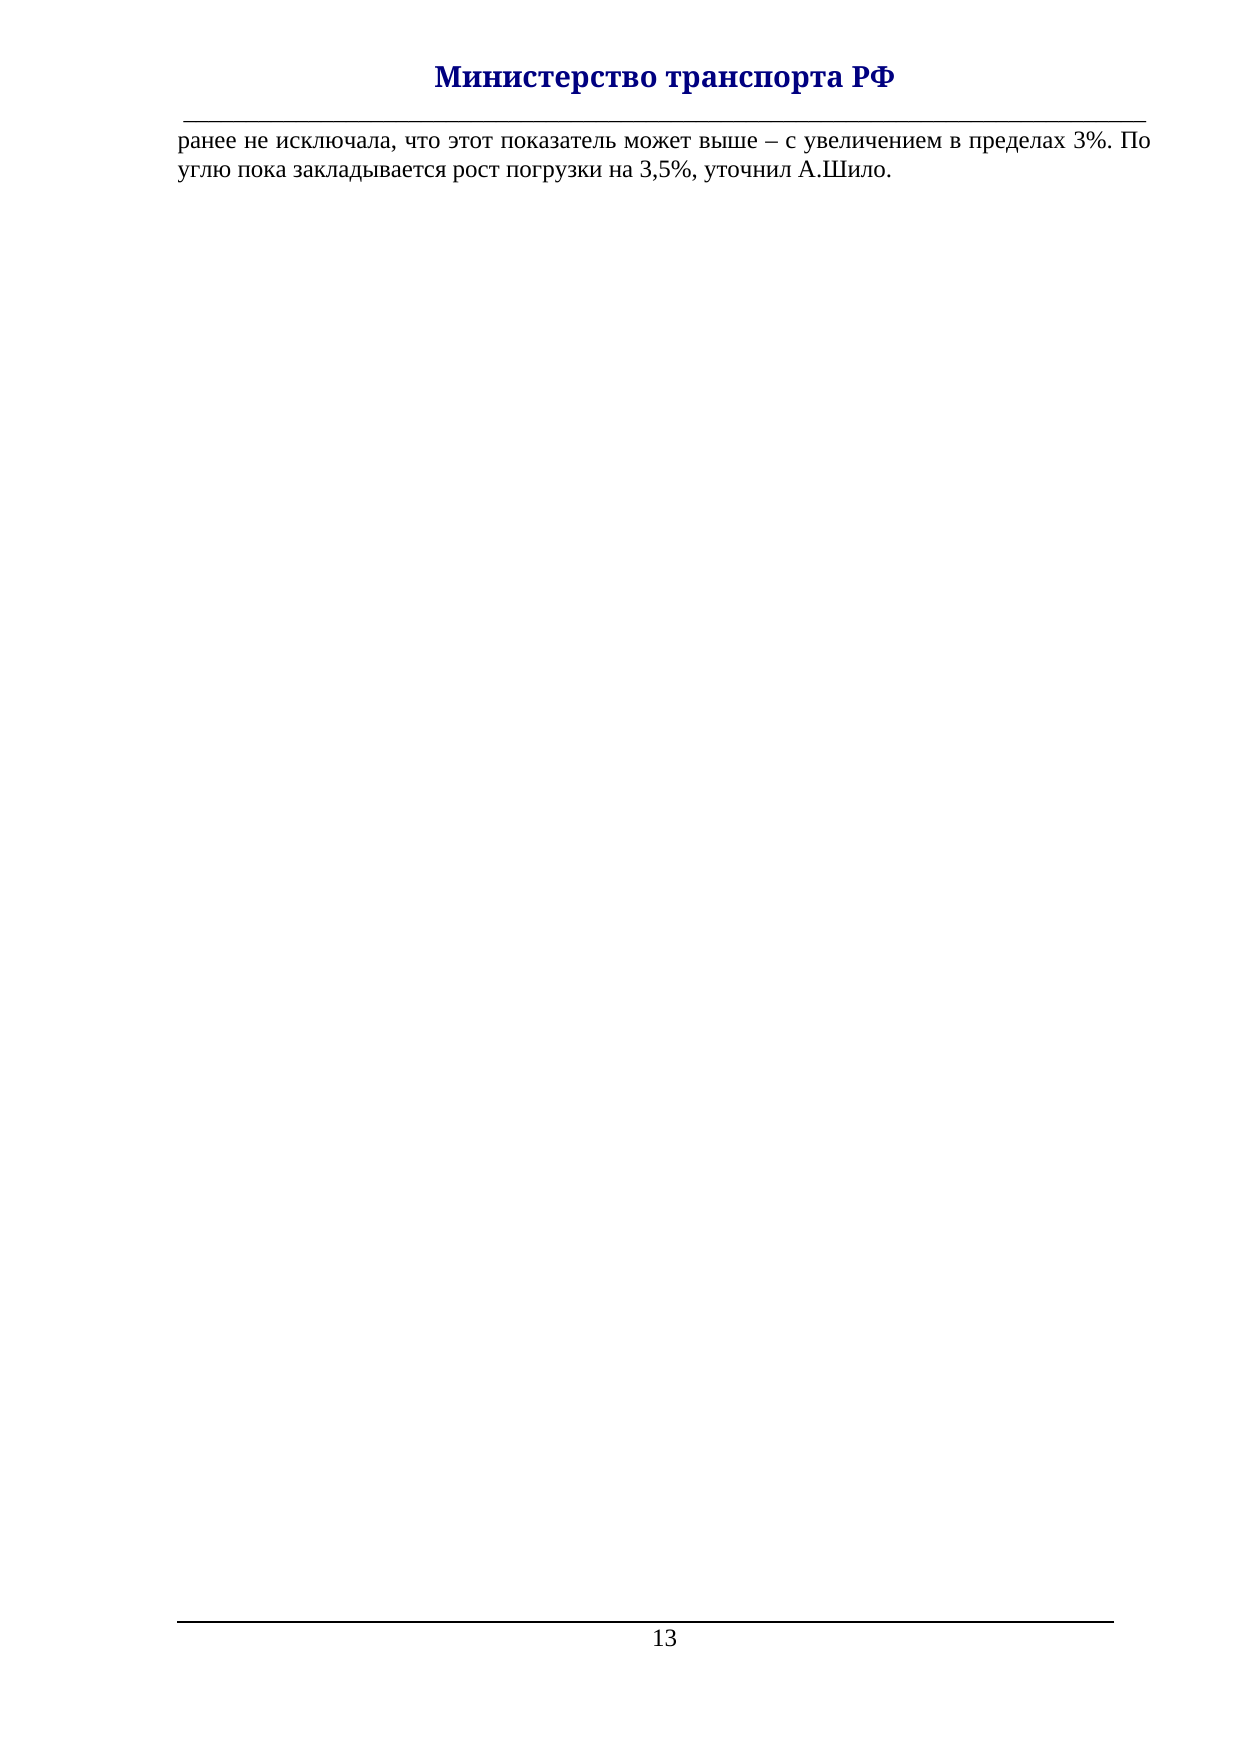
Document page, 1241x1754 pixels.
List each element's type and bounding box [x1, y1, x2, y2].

text [177, 125, 1152, 183]
